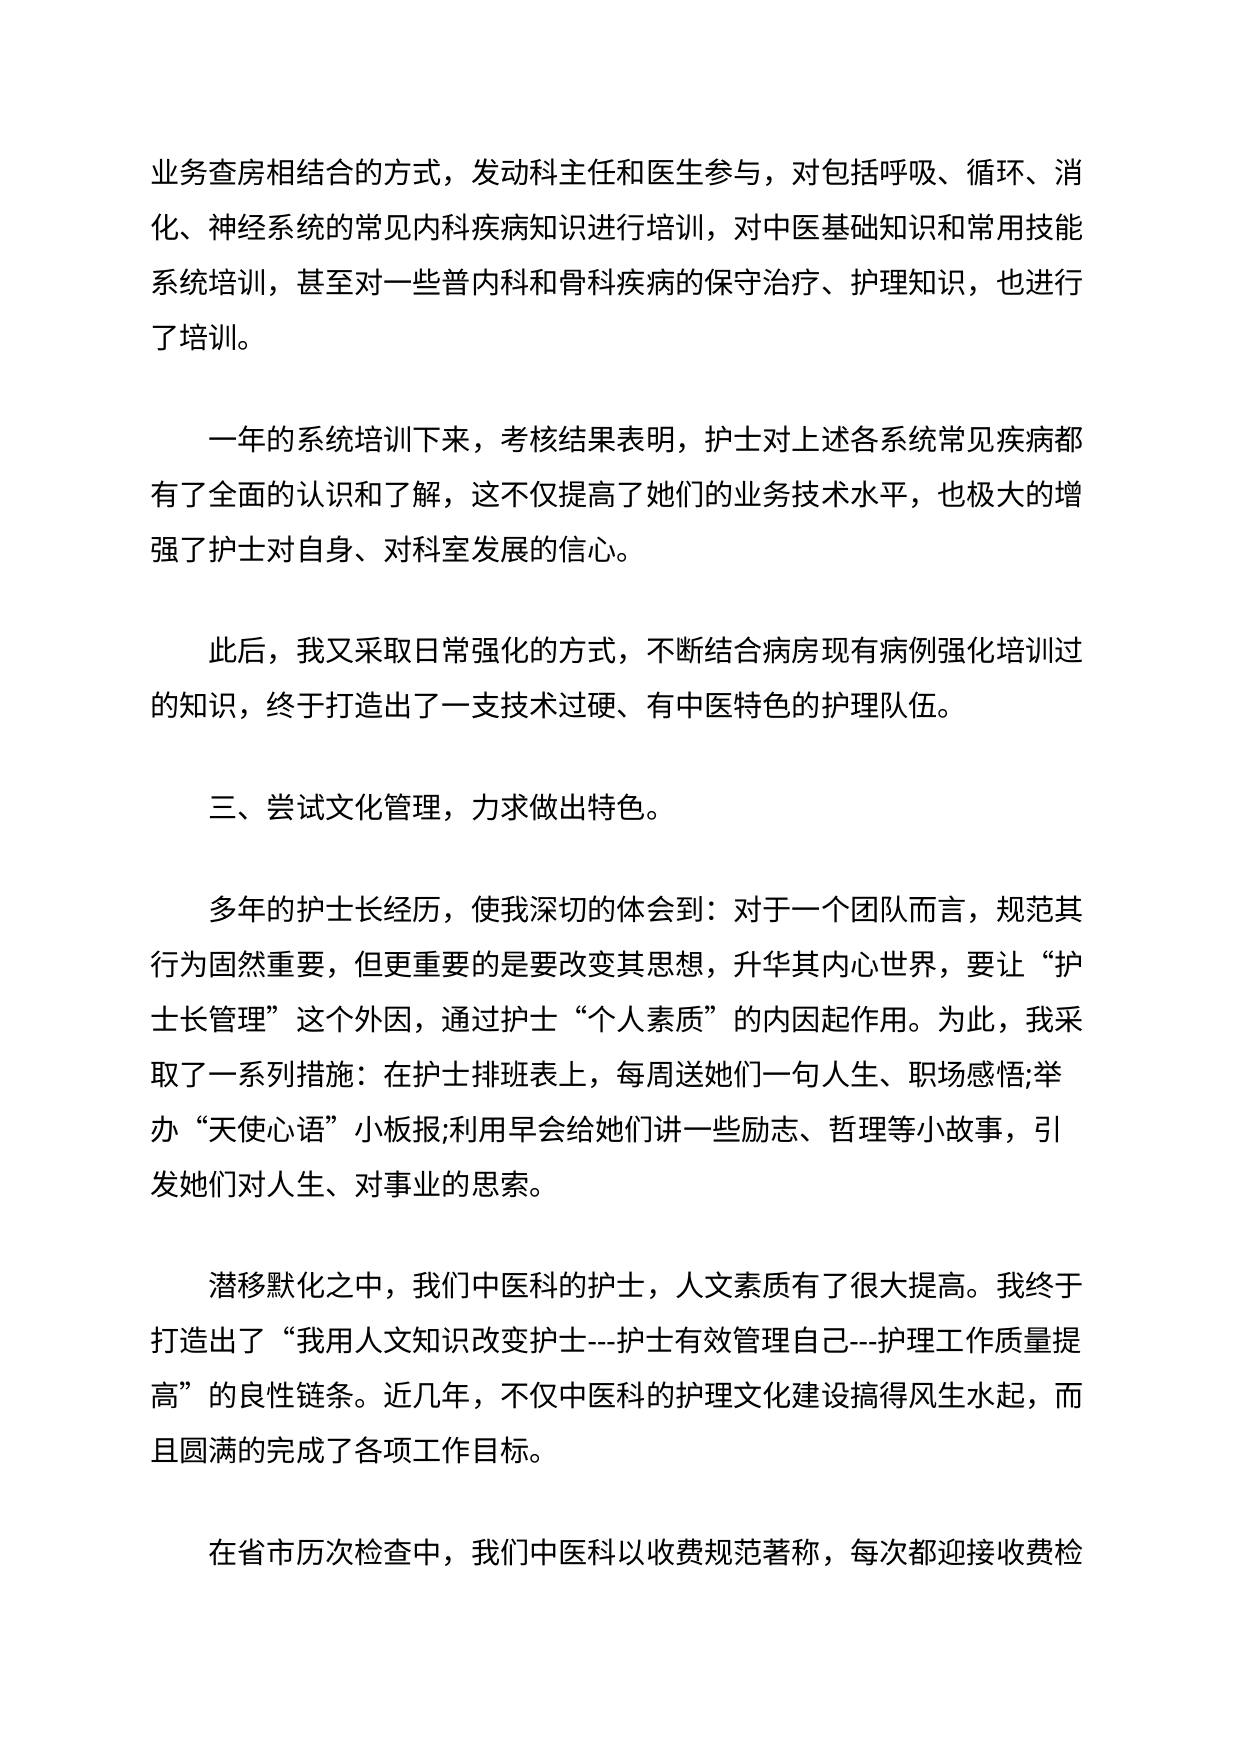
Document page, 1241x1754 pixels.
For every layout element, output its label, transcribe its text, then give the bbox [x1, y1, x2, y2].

text 潜移默化之中，我们中医科的护士，人文素质有了很大提高。我终于打造出了“我用人文知识改变护士---护士有效管理自己---护理工作质量提高”的良性链条。近几年，不仅中医科的护理文化建设搞得风生水起，而且圆满的完成了各项工作目标。 [150, 1263, 1090, 1470]
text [150, 1529, 1090, 1572]
text 此后，我又采取日常强化的方式，不断结合病房现有病例强化培训过的知识，终于打造出了一支技术过硬、有中医特色的护理队伍。 [150, 628, 1090, 725]
text 三、尝试文化管理，力求做出特色。 [150, 785, 1090, 827]
text 多年的护士长经历，使我深切的体会到：对于一个团队而言，规范其行为固然重要，但更重要的是要改变其思想，升华其内心世界，要让“护士长管理”这个外因，通过护士“个人素质”的内因起作用。为此，我采取了一系列措施：在护士排班表上，每周送她们一句人生、职场感悟;举办“天使心语”小板报;利用早会给她们讲一些励志、哲理等小故事，引发她们对人生、对事业的思索。 [150, 886, 1090, 1203]
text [150, 150, 1090, 357]
text 一年的系统培训下来，考核结果表明，护士对上述各系统常见疾病都有了全面的认识和了解，这不仅提高了她们的业务技术水平，也极大的增强了护士对自身、对科室发展的信心。 [150, 416, 1090, 568]
